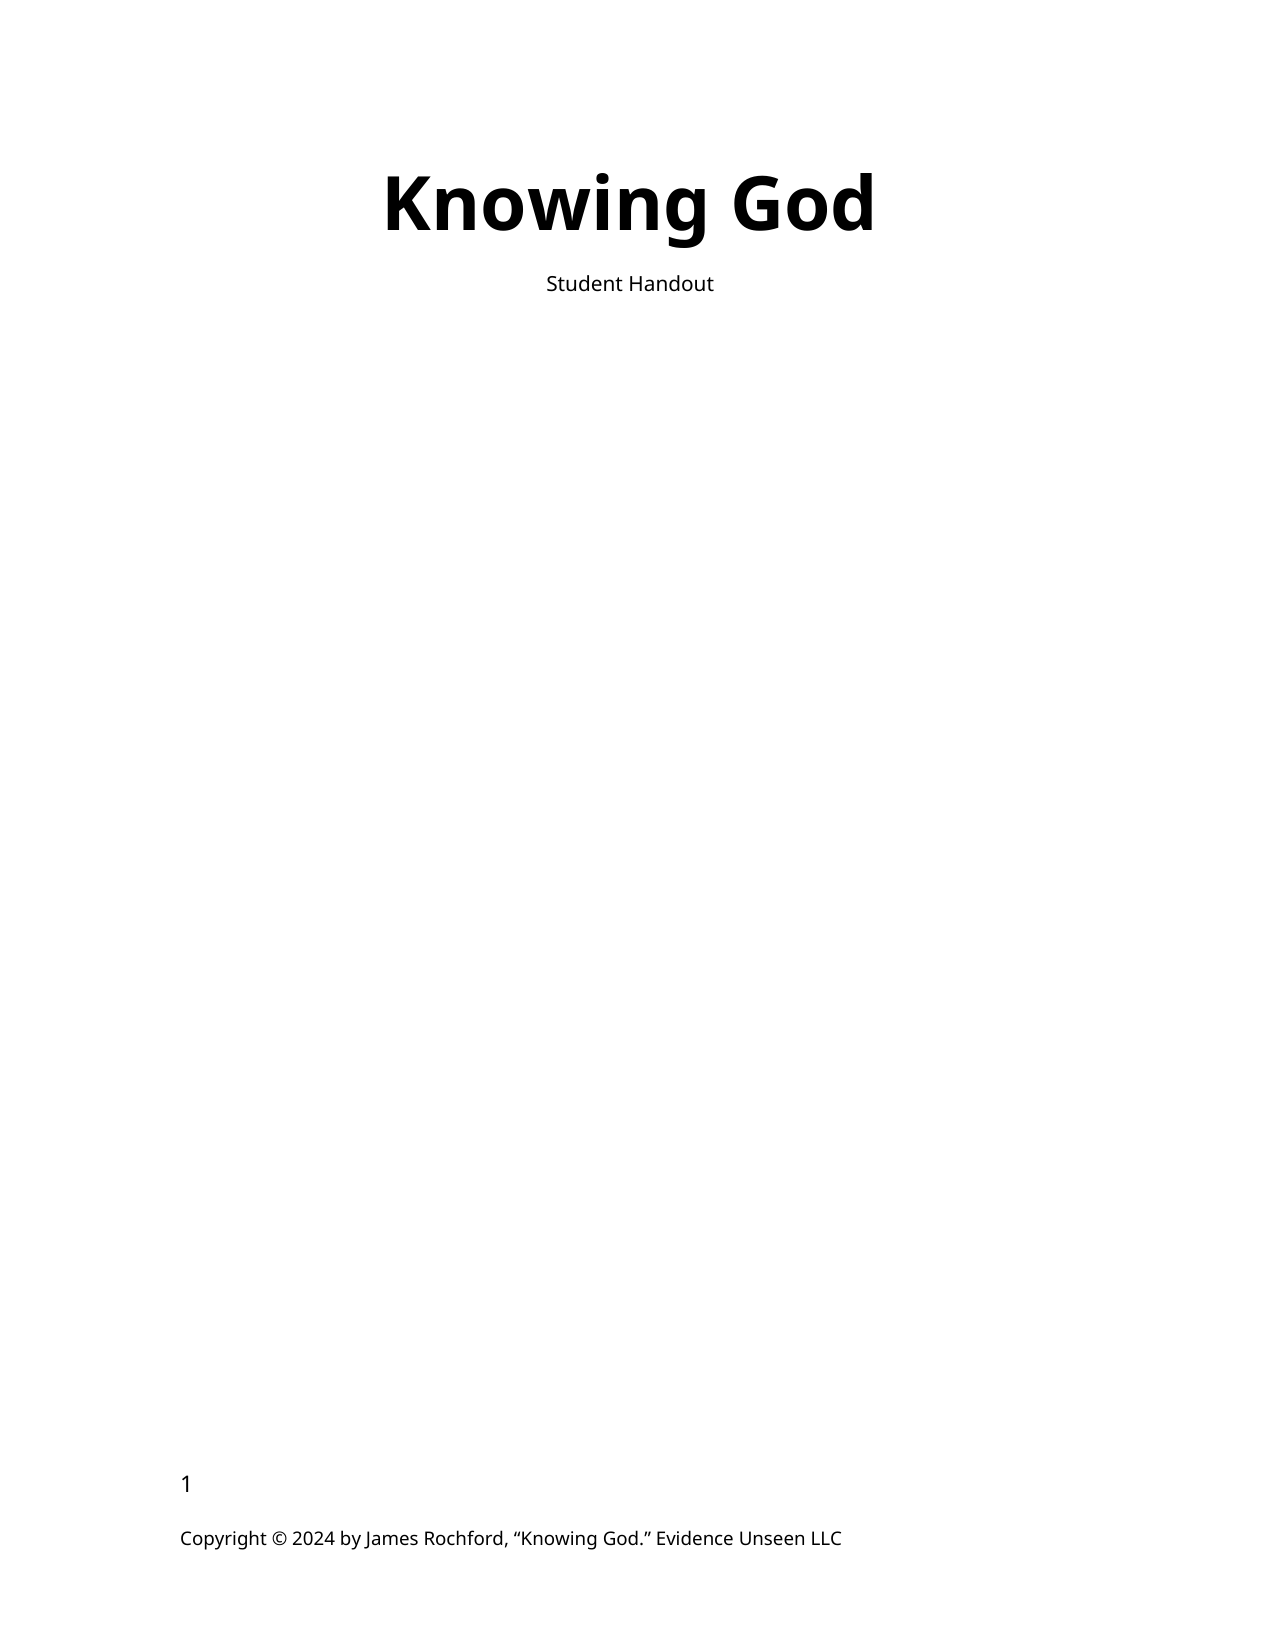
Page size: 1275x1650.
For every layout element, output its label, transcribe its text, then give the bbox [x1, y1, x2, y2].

text Student Handout [180, 269, 1080, 297]
text Knowing God [180, 150, 1080, 252]
